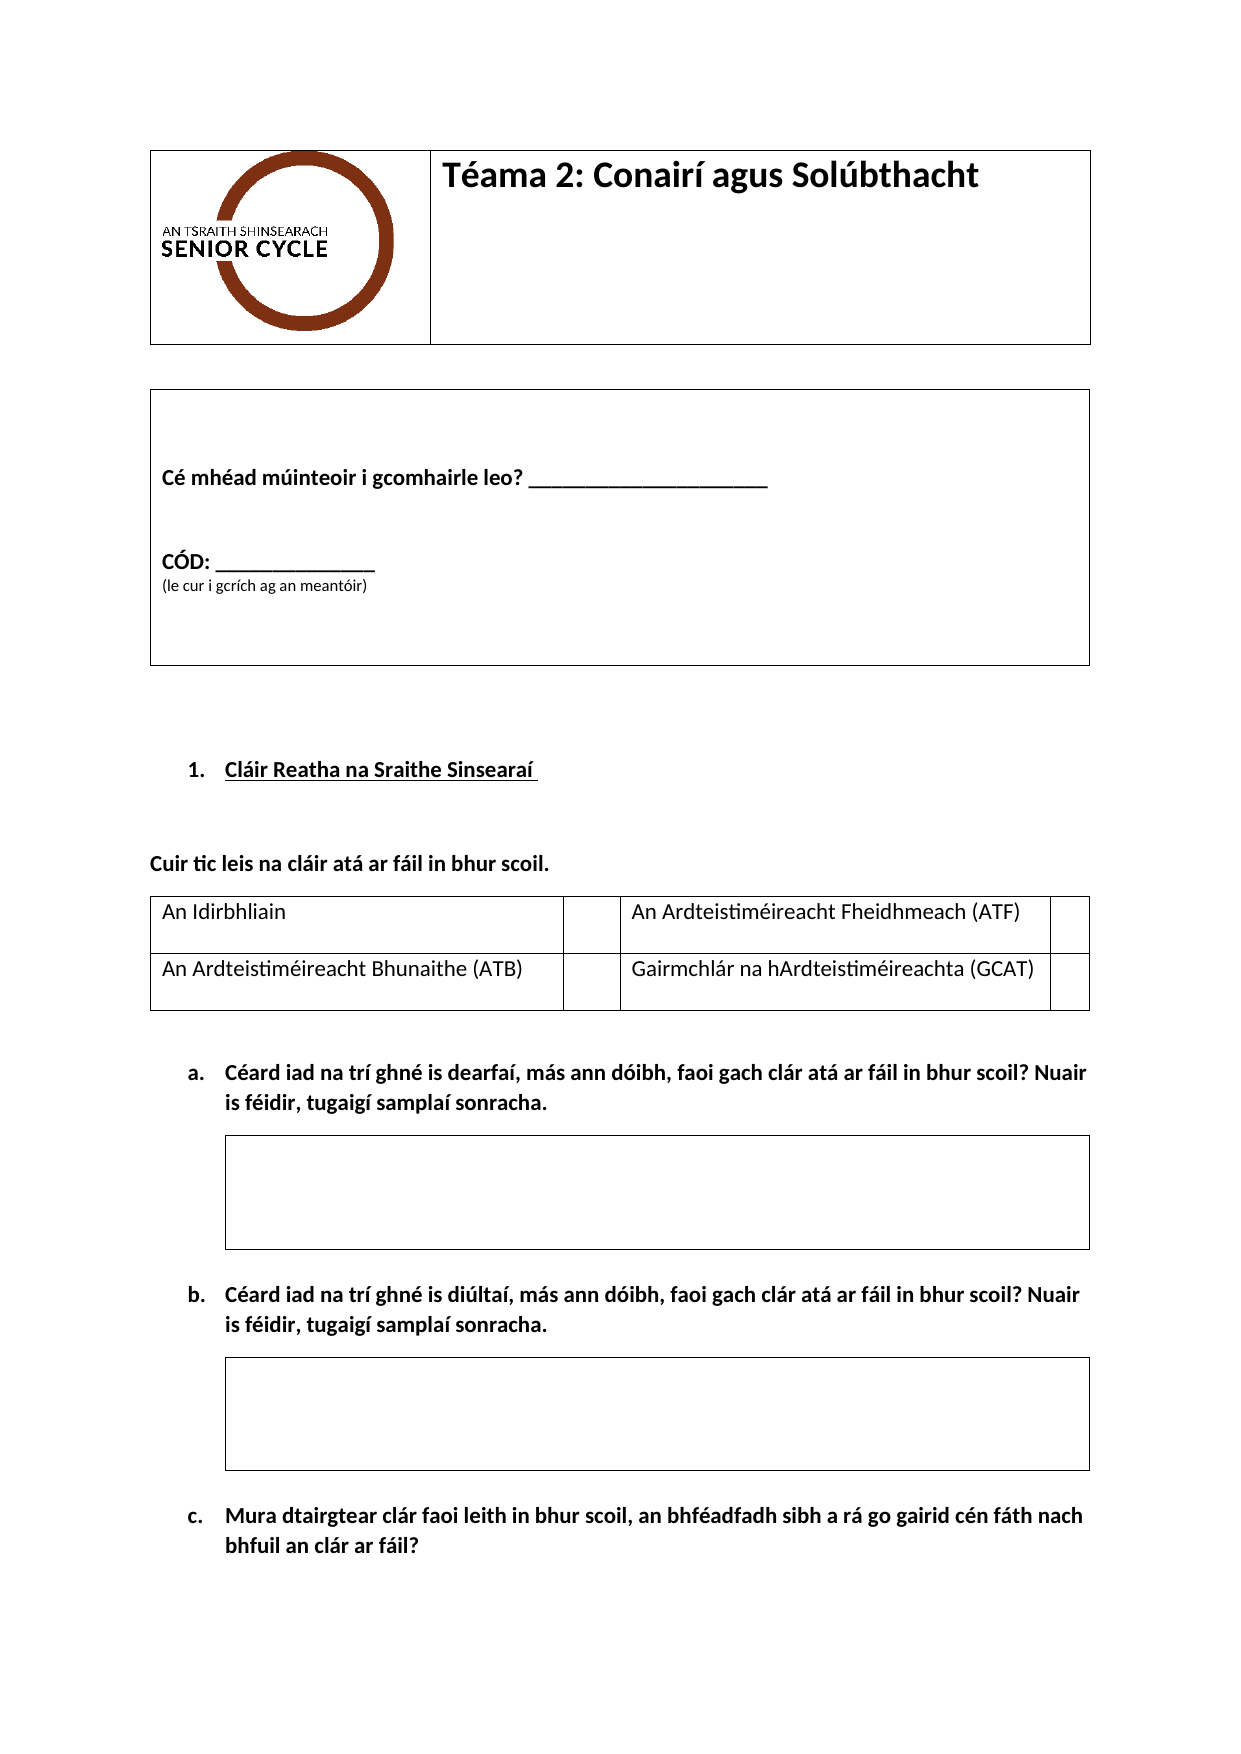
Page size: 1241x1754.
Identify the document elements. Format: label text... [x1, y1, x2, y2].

list Céard iad na trí ghné is diúltaí, más ann dóibh, faoi gach clár atá ar fáil in bhur scoil? Nuair is féidir, tugaigí samplaí sonracha. [187, 1280, 1090, 1338]
table_cell [1051, 954, 1089, 1010]
table_header Téama 2: Conairí agus Solúbthacht [431, 151, 1090, 344]
picture [161, 151, 394, 331]
table_header An Idirbhliain [151, 897, 563, 953]
table_header [1051, 897, 1089, 953]
text Cuir tic leis na cláir atá ar fáil in bhur scoil. [150, 849, 1090, 877]
table_cell An Ardteistiméireacht Bhunaithe (ATB) [151, 954, 563, 1010]
list Cláir Reatha na Sraithe Sinsearaí [187, 756, 1090, 783]
list Céard iad na trí ghné is dearfaí, más ann dóibh, faoi gach clár atá ar fáil in bhur scoil? Nuair is féidir, tugaigí samplaí sonracha. [187, 1058, 1090, 1116]
table_header [226, 1358, 1089, 1470]
table_cell [564, 954, 620, 1010]
table_header [151, 151, 430, 344]
table_header [564, 897, 620, 953]
table_header [226, 1136, 1089, 1248]
list Mura dtairgtear clár faoi leith in bhur scoil, an bhféadfadh sibh a rá go gairid cén fáth nach bhfuil an clár ar fáil? [187, 1501, 1090, 1559]
table_cell Gairmchlár na hArdteistiméireachta (GCAT) [621, 954, 1050, 1010]
table_header An Ardteistiméireacht Fheidhmeach (ATF) [621, 897, 1050, 953]
table_header Cé mhéad múinteoir i gcomhairle leo? _____________________ CÓD: ______________ (le cur i gcrích ag an meantóir) [151, 390, 1089, 665]
